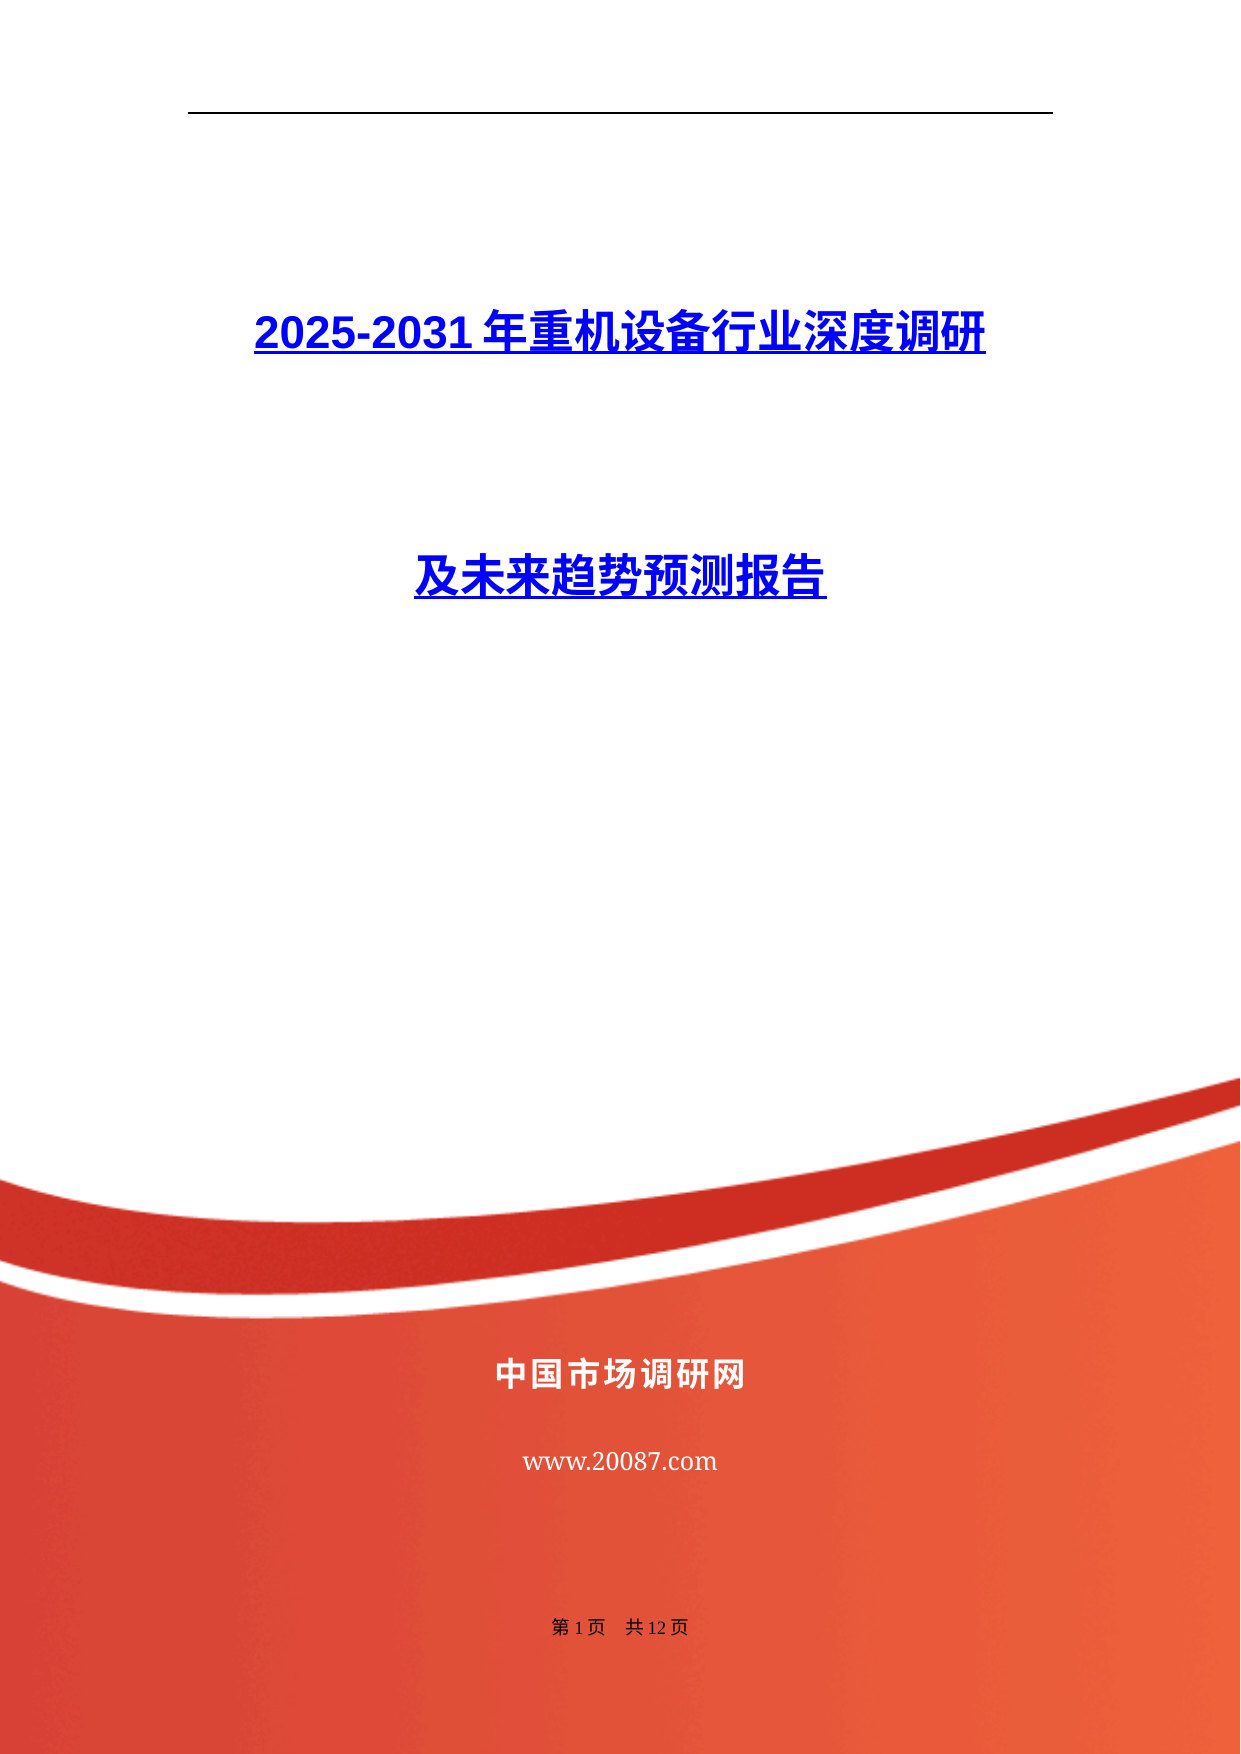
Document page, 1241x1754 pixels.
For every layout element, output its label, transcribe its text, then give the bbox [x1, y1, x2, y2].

picture [0, 1006, 1241, 1754]
subtitle 中国市场调研网 [187, 1339, 1053, 1404]
table_header 2025-2031年重机设备行业深度调研及未来趋势预测报告 [188, 207, 1053, 773]
text www.20087.com [187, 1428, 1053, 1493]
